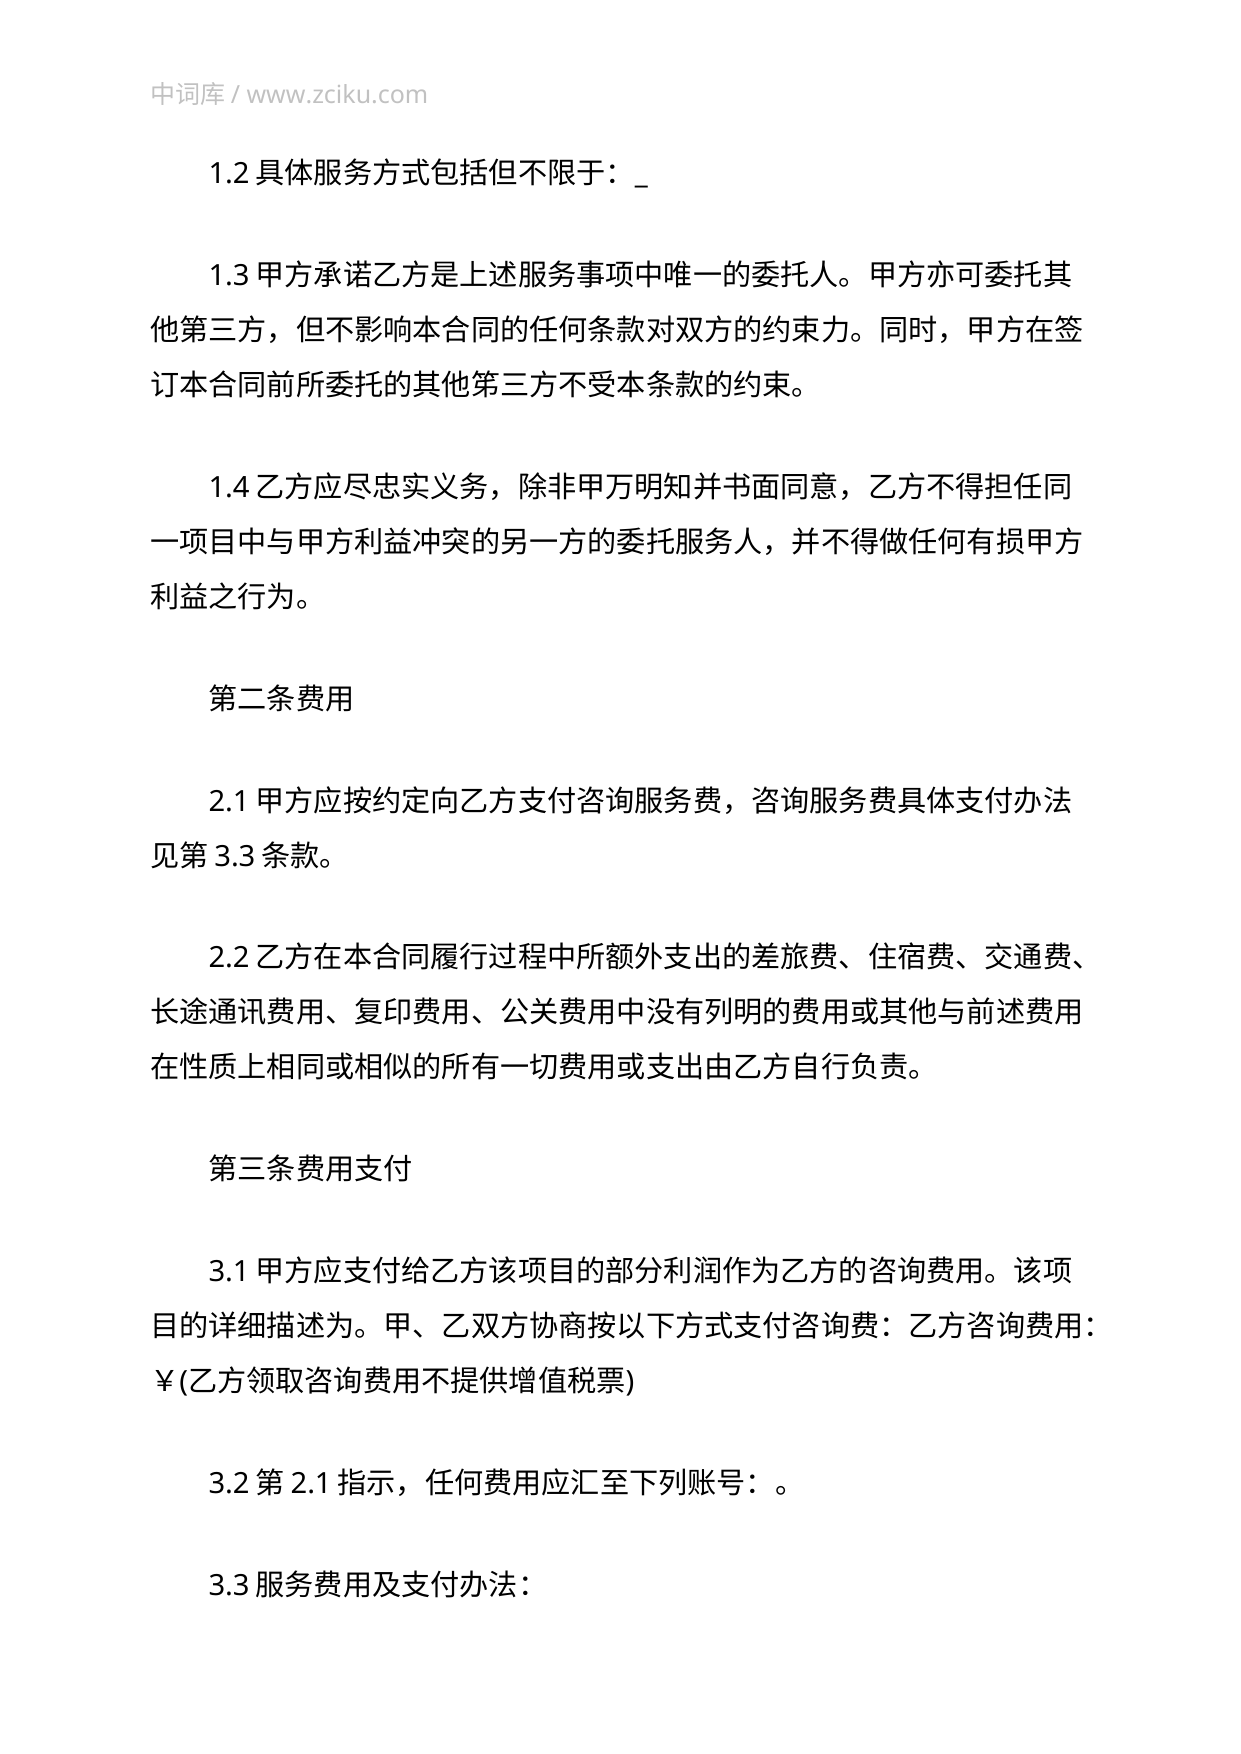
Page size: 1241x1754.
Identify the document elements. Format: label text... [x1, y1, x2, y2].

text 3.2第2.1指示，任何费用应汇至下列账号：。 [150, 1459, 1090, 1502]
text 1.4乙方应尽忠实义务，除非甲万明知并书面同意，乙方不得担任同一项目中与甲方利益冲突的另一方的委托服务人，并不得做任何有损甲方利益之行为。 [150, 464, 1090, 616]
text 第二条费用 [150, 675, 1090, 718]
text 3.3服务费用及支付办法： [150, 1561, 1090, 1604]
text 第三条费用支付 [150, 1146, 1090, 1188]
text 2.1甲方应按约定向乙方支付咨询服务费，咨询服务费具体支付办法见第3.3条款。 [150, 777, 1090, 874]
text 1.2具体服务方式包括但不限于：_ [150, 150, 1090, 192]
text 2.2乙方在本合同履行过程中所额外支出的差旅费、住宿费、交通费、长途通讯费用、复印费用、公关费用中没有列明的费用或其他与前述费用在性质上相同或相似的所有一切费用或支出由乙方自行负责。 [150, 934, 1090, 1086]
text 3.1甲方应支付给乙方该项目的部分利润作为乙方的咨询费用。该项目的详细描述为。甲、乙双方协商按以下方式支付咨询费：乙方咨询费用：￥(乙方领取咨询费用不提供增值税票) [150, 1247, 1090, 1400]
text 1.3甲方承诺乙方是上述服务事项中唯一的委托人。甲方亦可委托其他第三方，但不影响本合同的任何条款对双方的约束力。同时，甲方在签订本合同前所委托的其他笫三方不受本条款的约束。 [150, 252, 1090, 404]
